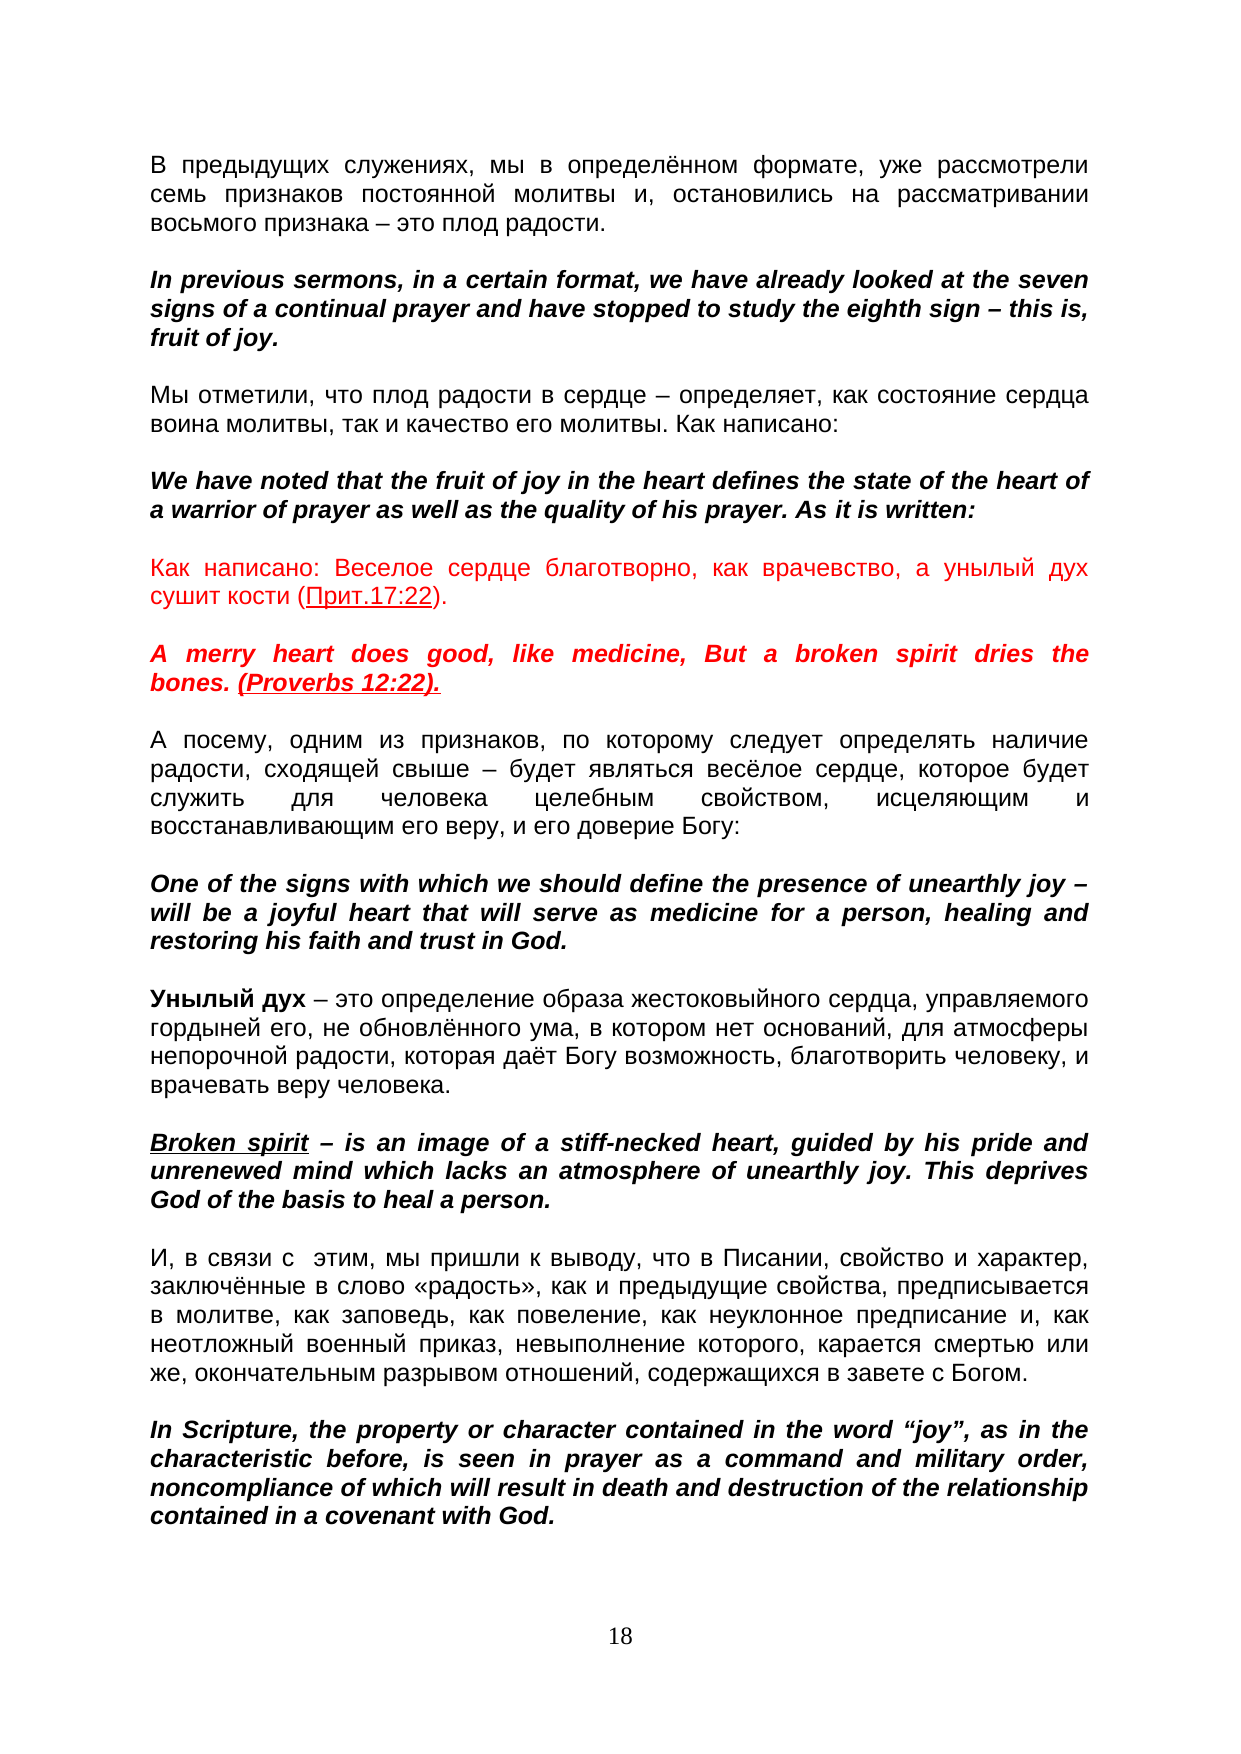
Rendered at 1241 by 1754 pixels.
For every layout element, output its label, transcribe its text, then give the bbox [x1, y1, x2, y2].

text A merry heart does good, like medicine, But a broken spirit dries the bones. (Proverbs 12:22). [150, 639, 1090, 696]
text In Scripture, the property or character contained in the word “joy”, as in the characteristic before, is seen in prayer as a command and military order, noncompliance of which will result in death and destruction of the relationship contained in a covenant with God. [150, 1415, 1090, 1530]
text В предыдущих служениях, мы в определённом формате, уже рассмотрели семь признаков постоянной молитвы и, остановились на рассматривании восьмого признака – это плод радости. [150, 150, 1090, 236]
text Как написано: Веселое сердце благотворно, как врачевство, а унылый дух сушит кости (Прит.17:22). [150, 552, 1090, 610]
text Унылый дух – это определение образа жестоковыйного сердца, управляемого гордыней его, не обновлённого ума, в котором нет оснований, для атмосферы непорочной радости, которая даёт Богу возможность, благотворить человеку, и врачевать веру человека. [150, 984, 1090, 1099]
text А посему, одним из признаков, по которому следует определять наличие радости, сходящей свыше – будет являться весёлое сердце, которое будет служить для человека целебным свойством, исцеляющим и восстанавливающим его веру, и его доверие Богу: [150, 725, 1090, 840]
text In previous sermons, in a certain format, we have already looked at the seven signs of a continual prayer and have stopped to study the eighth sign – this is, fruit of joy. [150, 265, 1090, 351]
text We have noted that the fruit of joy in the heart defines the state of the heart of a warrior of prayer as well as the quality of his prayer. As it is written: [150, 466, 1090, 524]
text Broken spirit – is an image of a stiff-necked heart, guided by his pride and unrenewed mind which lacks an atmosphere of unearthly joy. This deprives God of the basis to heal a person. [150, 1127, 1090, 1214]
text И, в связи с этим, мы пришли к выводу, что в Писании, свойство и характер, заключённые в слово «радость», как и предыдущие свойства, предписывается в молитве, как заповедь, как повеление, как неуклонное предписание и, как неотложный военный приказ, невыполнение которого, карается смертью или же, окончательным разрывом отношений, содержащихся в завете с Богом. [150, 1242, 1090, 1386]
text Мы отметили, что плод радости в сердце – определяет, как состояние сердца воина молитвы, так и качество его молитвы. Как написано: [150, 380, 1090, 437]
text One of the signs with which we should define the presence of unearthly joy – will be a joyful heart that will serve as medicine for a person, healing and restoring his faith and trust in God. [150, 869, 1090, 955]
